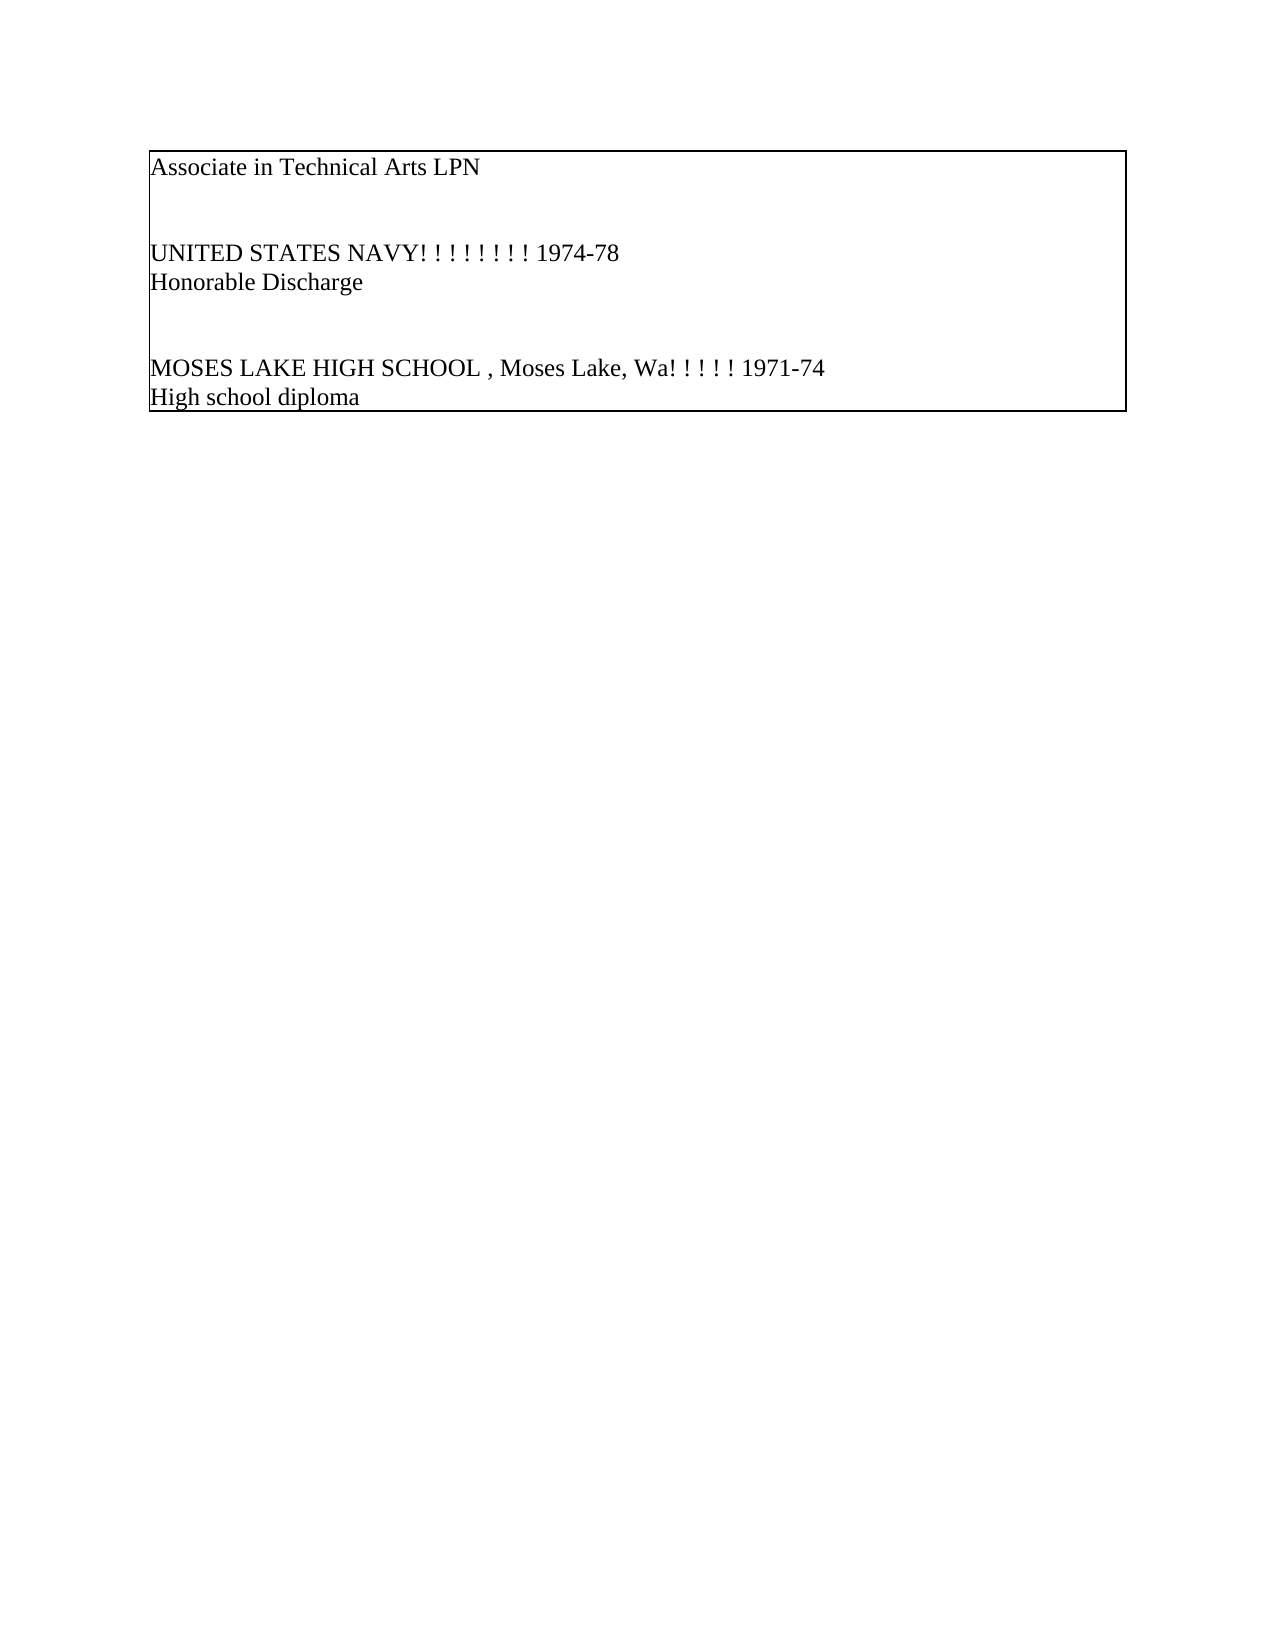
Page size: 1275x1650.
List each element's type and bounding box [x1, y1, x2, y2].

table_header [150, 152, 1125, 410]
